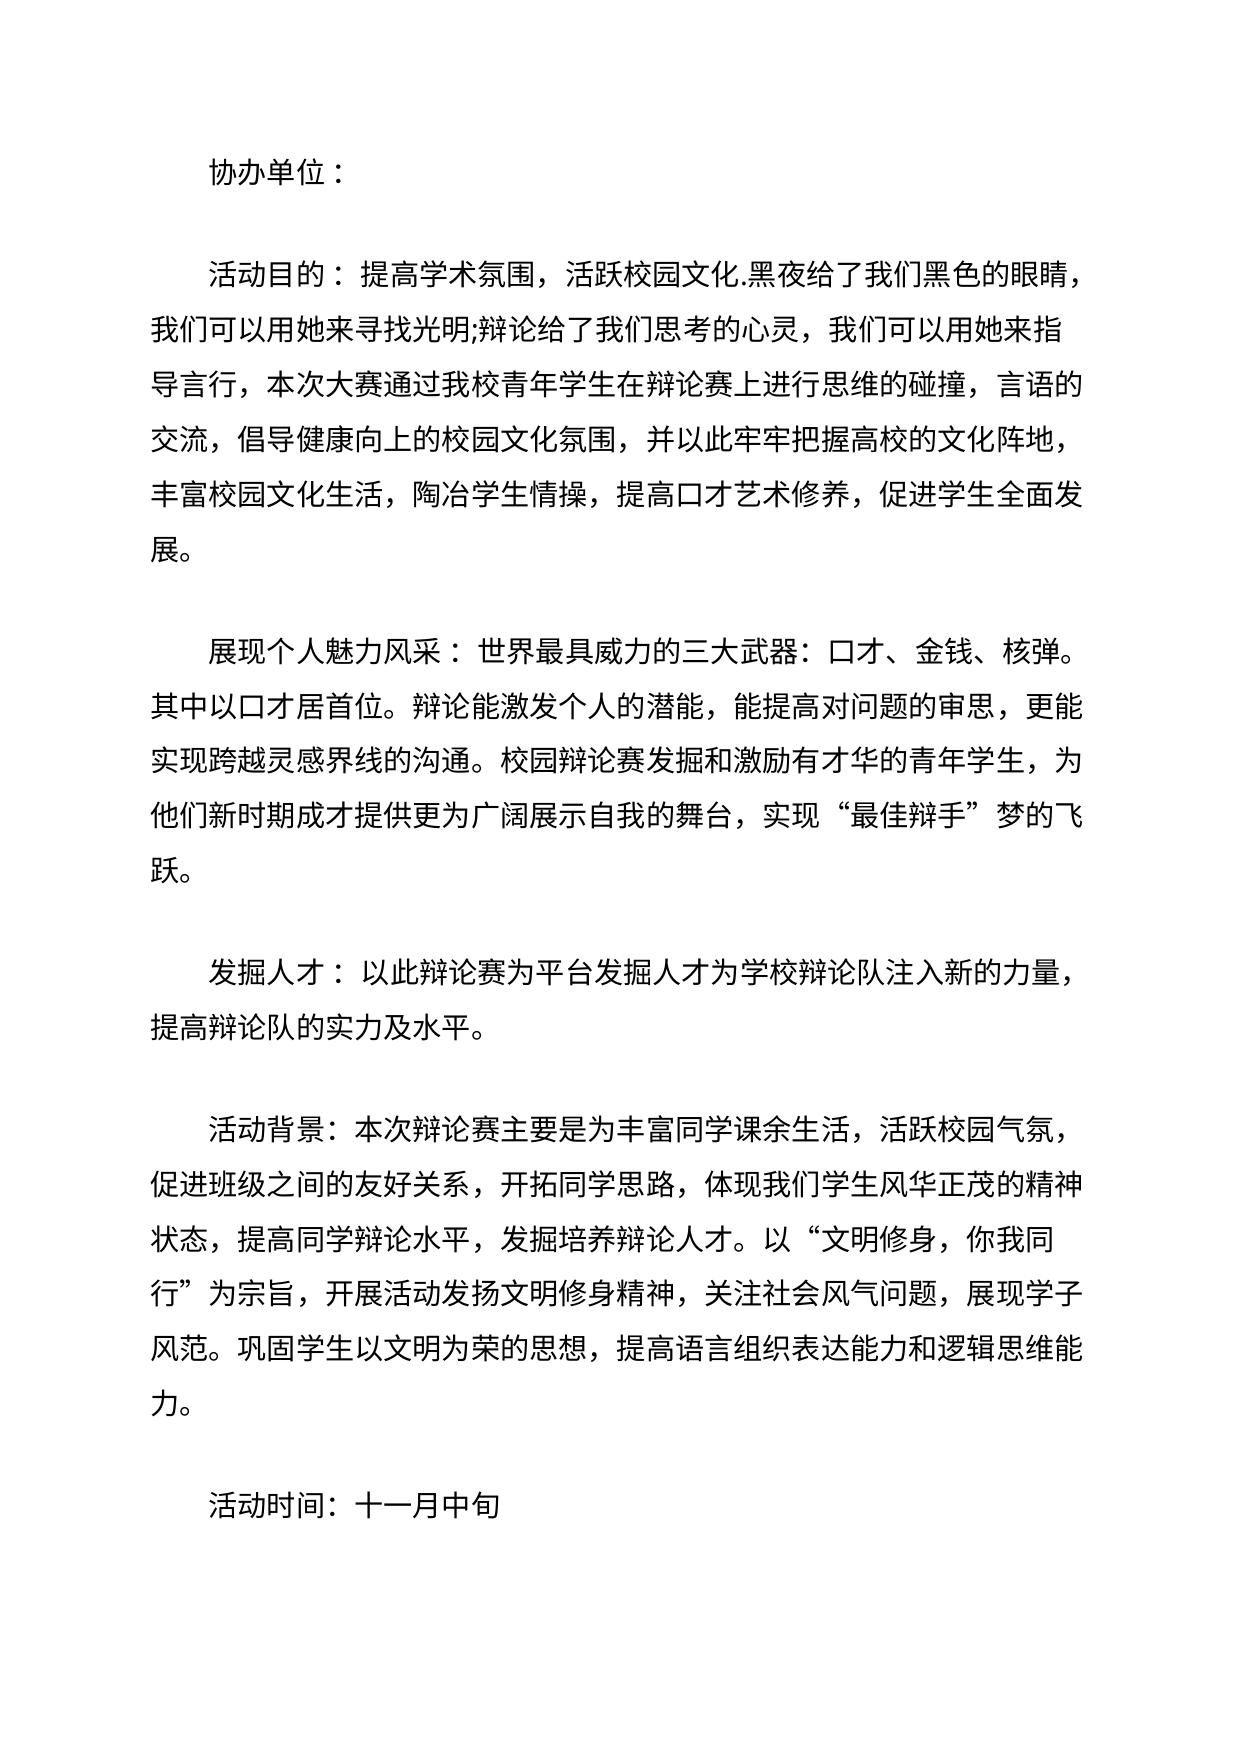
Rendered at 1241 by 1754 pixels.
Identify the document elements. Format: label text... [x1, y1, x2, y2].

text 活动目的 ：提高学术氛围，活跃校园文化.黑夜给了我们黑色的眼睛，我们可以用她来寻找光明;辩论给了我们思考的心灵，我们可以用她来指导言行，本次大赛通过我校青年学生在辩论赛上进行思维的碰撞，言语的交流，倡导健康向上的校园文化氛围，并以此牢牢把握高校的文化阵地，丰富校园文化生活，陶冶学生情操，提高口才艺术修养，促进学生全面发展。 [150, 252, 1090, 569]
text 发掘人才 ：以此辩论赛为平台发掘人才为学校辩论队注入新的力量，提高辩论队的实力及水平。 [150, 949, 1090, 1047]
text 活动时间：十一月中旬 [150, 1482, 1090, 1525]
text 协办单位 ： [150, 150, 1090, 192]
text 活动背景：本次辩论赛主要是为丰富同学课余生活，活跃校园气氛，促进班级之间的友好关系，开拓同学思路，体现我们学生风华正茂的精神状态，提高同学辩论水平，发掘培养辩论人才。以“文明修身，你我同行”为宗旨，开展活动发扬文明修身精神，关注社会风气问题，展现学子风范。巩固学生以文明为荣的思想，提高语言组织表达能力和逻辑思维能力。 [150, 1106, 1090, 1423]
text 展现个人魅力风采 ：世界最具威力的三大武器：口才、金钱、核弹。其中以口才居首位。辩论能激发个人的潜能，能提高对问题的审思，更能实现跨越灵感界线的沟通。校园辩论赛发掘和激励有才华的青年学生，为他们新时期成才提供更为广阔展示自我的舞台，实现“最佳辩手”梦的飞跃。 [150, 628, 1090, 890]
